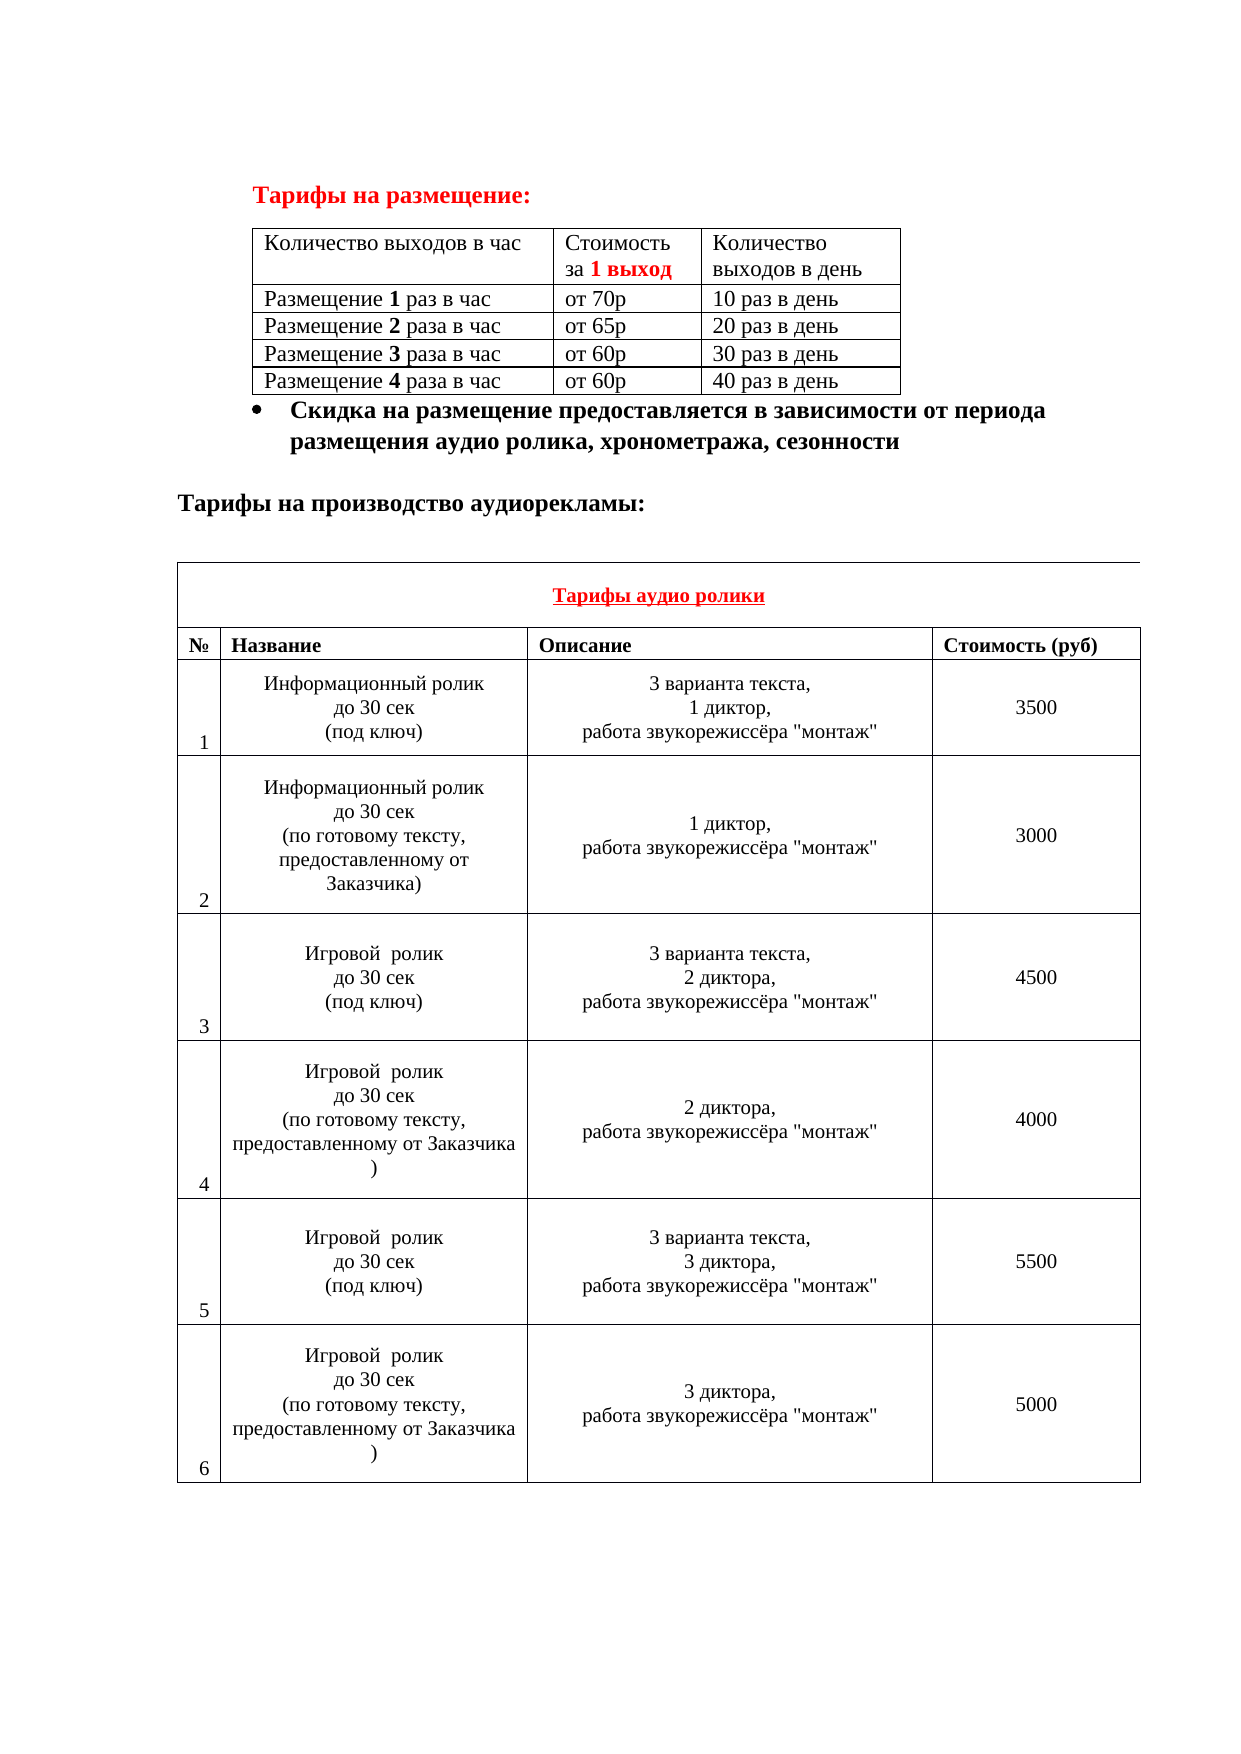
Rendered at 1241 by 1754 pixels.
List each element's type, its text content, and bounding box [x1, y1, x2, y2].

table_cell Игровой ролик до 30 сек (под ключ) [221, 1199, 527, 1324]
table_cell Описание [528, 628, 932, 658]
table_cell 3 варианта текста, 2 диктора, работа звукорежиссёра "монтаж" [528, 914, 932, 1040]
table_cell от 65р [554, 313, 701, 339]
table_cell 30 раз в день [702, 340, 900, 366]
table_cell Размещение 1 раз в час [253, 285, 553, 312]
list Скидка на размещение предоставляется в зависимости от периода размещения аудио ролика, хронометража, сезонности [252, 395, 1152, 454]
table_header Стоимость за 1 выход [554, 229, 701, 284]
table_cell 1 диктор, работа звукорежиссёра "монтаж" [528, 756, 932, 913]
table_header Тарифы аудио ролики [178, 563, 1140, 627]
table_cell Название [221, 628, 527, 658]
table_cell Размещение 2 раза в час [253, 313, 553, 339]
table_cell 3 варианта текста, 3 диктора, работа звукорежиссёра "монтаж" [528, 1199, 932, 1324]
table_cell 2 диктора, работа звукорежиссёра "монтаж" [528, 1041, 932, 1197]
table_cell Информационный ролик до 30 сек (по готовому тексту, предоставленному от Заказчика) [221, 756, 527, 913]
table_cell Игровой ролик до 30 сек (по готовому тексту, предоставленному от Заказчика ) [221, 1325, 527, 1482]
table_cell 4000 [933, 1041, 1140, 1197]
table_header Количество выходов в час [253, 229, 553, 284]
table_cell Игровой ролик до 30 сек (под ключ) [221, 914, 527, 1040]
table_cell 4500 [933, 914, 1140, 1040]
table_cell 6 [178, 1325, 220, 1482]
table_cell Информационный ролик до 30 сек (под ключ) [221, 660, 527, 755]
table_cell 4 [178, 1041, 220, 1197]
table_cell 3500 [933, 660, 1140, 755]
table_cell 5000 [933, 1325, 1140, 1482]
table_cell 3 варианта текста, 1 диктор, работа звукорежиссёра "монтаж" [528, 660, 932, 755]
table_cell 1 [178, 660, 220, 755]
table_header Количество выходов в день [702, 229, 900, 284]
table_cell 40 раз в день [702, 368, 900, 394]
table_cell 3 [178, 914, 220, 1040]
table_cell от 70р [554, 285, 701, 312]
table_cell 3000 [933, 756, 1140, 913]
table_cell от 60р [554, 340, 701, 366]
table_cell Игровой ролик до 30 сек (по готовому тексту, предоставленному от Заказчика ) [221, 1041, 527, 1197]
table_cell от 60р [554, 368, 701, 394]
table_cell 5 [178, 1199, 220, 1324]
table_cell Стоимость (руб) [933, 628, 1140, 658]
table_cell Размещение 3 раза в час [253, 340, 553, 366]
table_cell 20 раз в день [702, 313, 900, 339]
table_cell 3 диктора, работа звукорежиссёра "монтаж" [528, 1325, 932, 1482]
table_cell 5500 [933, 1199, 1140, 1324]
list Тарифы на производство аудиорекламы: [177, 488, 1152, 517]
list Тарифы на размещение: [252, 180, 1152, 209]
table_cell 2 [178, 756, 220, 913]
table_cell Размещение 4 раза в час [253, 368, 553, 394]
table_cell 10 раз в день [702, 285, 900, 312]
table_cell № [178, 628, 220, 658]
